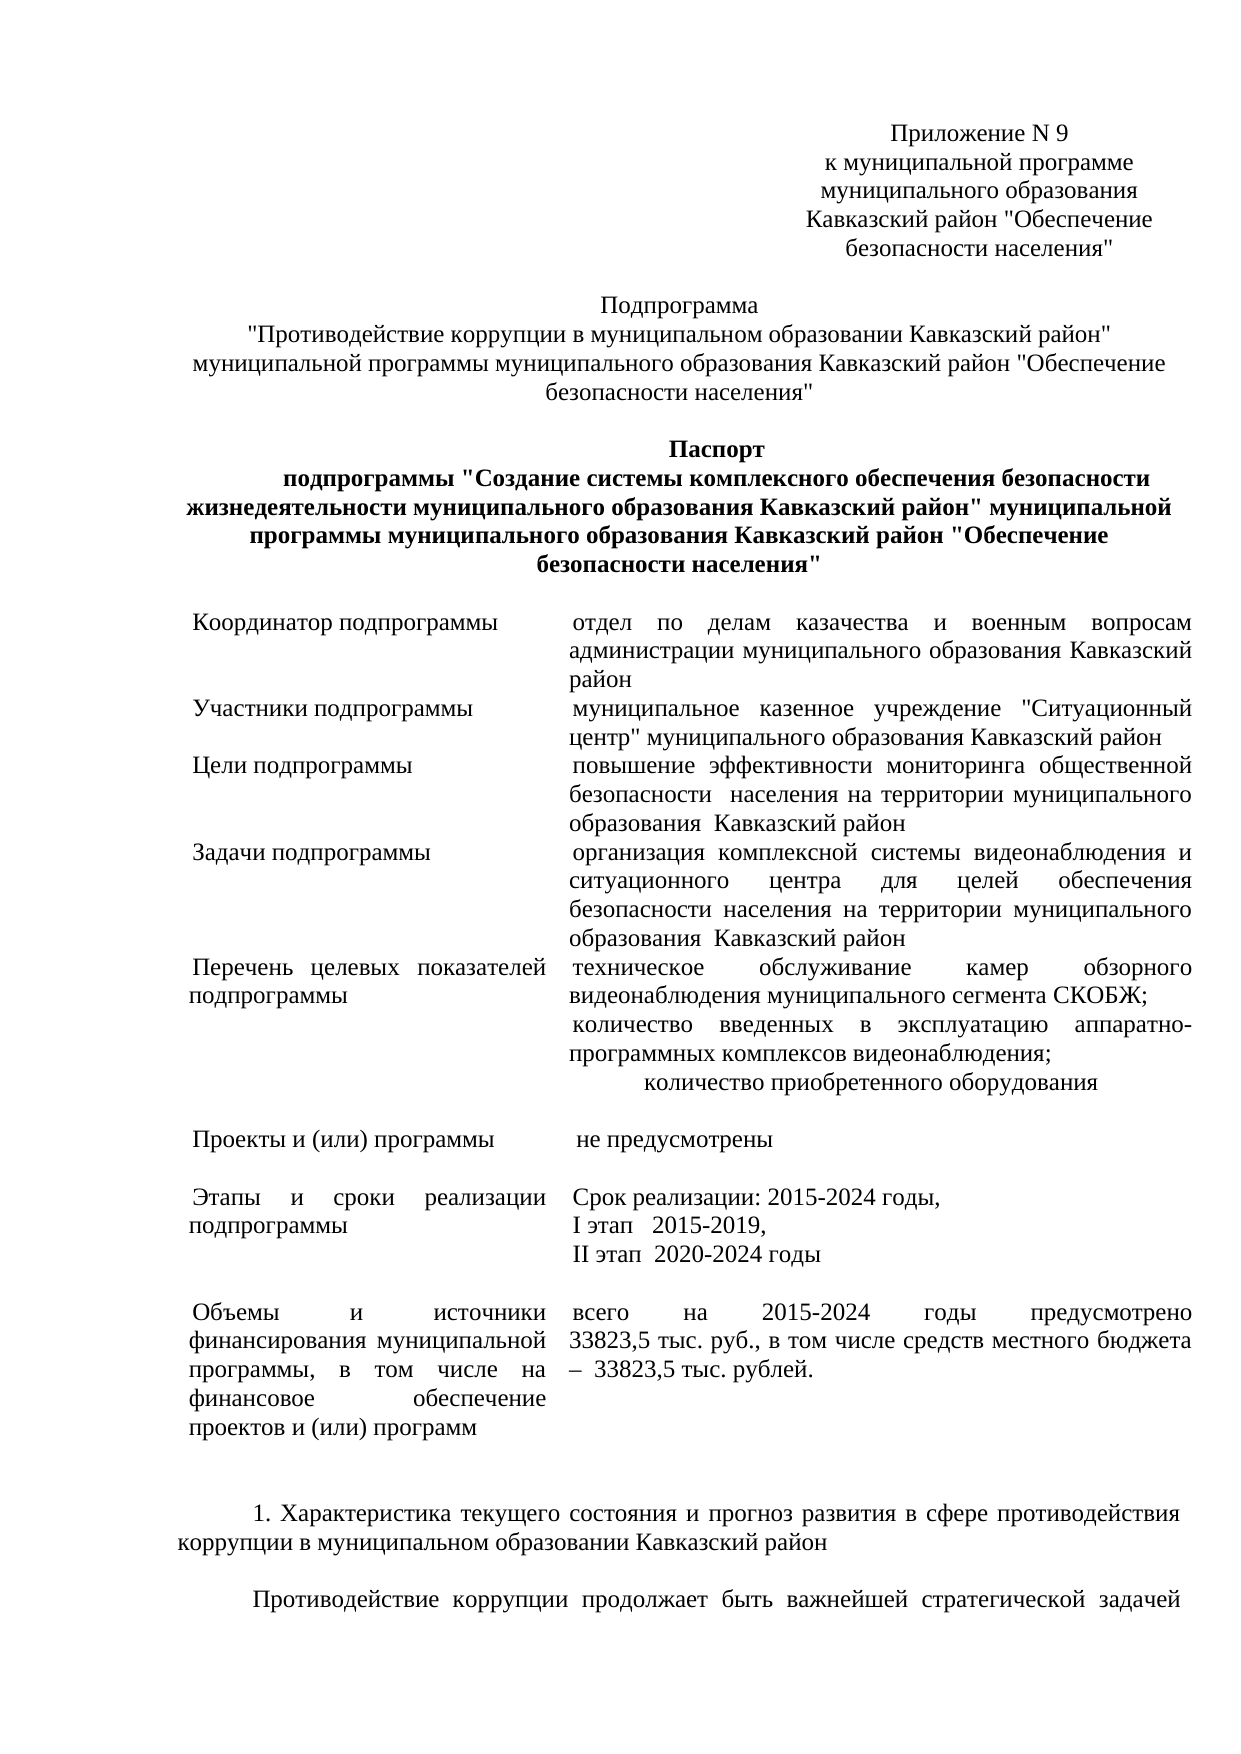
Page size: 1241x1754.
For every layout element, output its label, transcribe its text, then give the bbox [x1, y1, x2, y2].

text Паспорт [177, 434, 1181, 463]
text муниципального образования [777, 176, 1181, 204]
text Подпрограмма [177, 291, 1181, 319]
text Приложение N 9 [777, 118, 1181, 147]
text безопасности населения" [777, 233, 1181, 262]
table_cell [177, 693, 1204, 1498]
text к муниципальной программе [777, 147, 1181, 176]
text Кавказский район "Обеспечение [777, 204, 1181, 233]
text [177, 1584, 1181, 1613]
text подпрограммы "Создание системы комплексного обеспечения безопасности жизнедеятельности муниципального образования Кавказский район" муниципальной программы муниципального образования Кавказский район "Обеспечение безопасности населения" [177, 463, 1181, 578]
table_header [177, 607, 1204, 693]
text 1. Характеристика текущего состояния и прогноз развития в сфере противодействия коррупции в муниципальном образовании Кавказский район [177, 1498, 1181, 1556]
text "Противодействие коррупции в муниципальном образовании Кавказский район" муниципальной программы муниципального образования Кавказский район "Обеспечение безопасности населения" [177, 319, 1181, 406]
